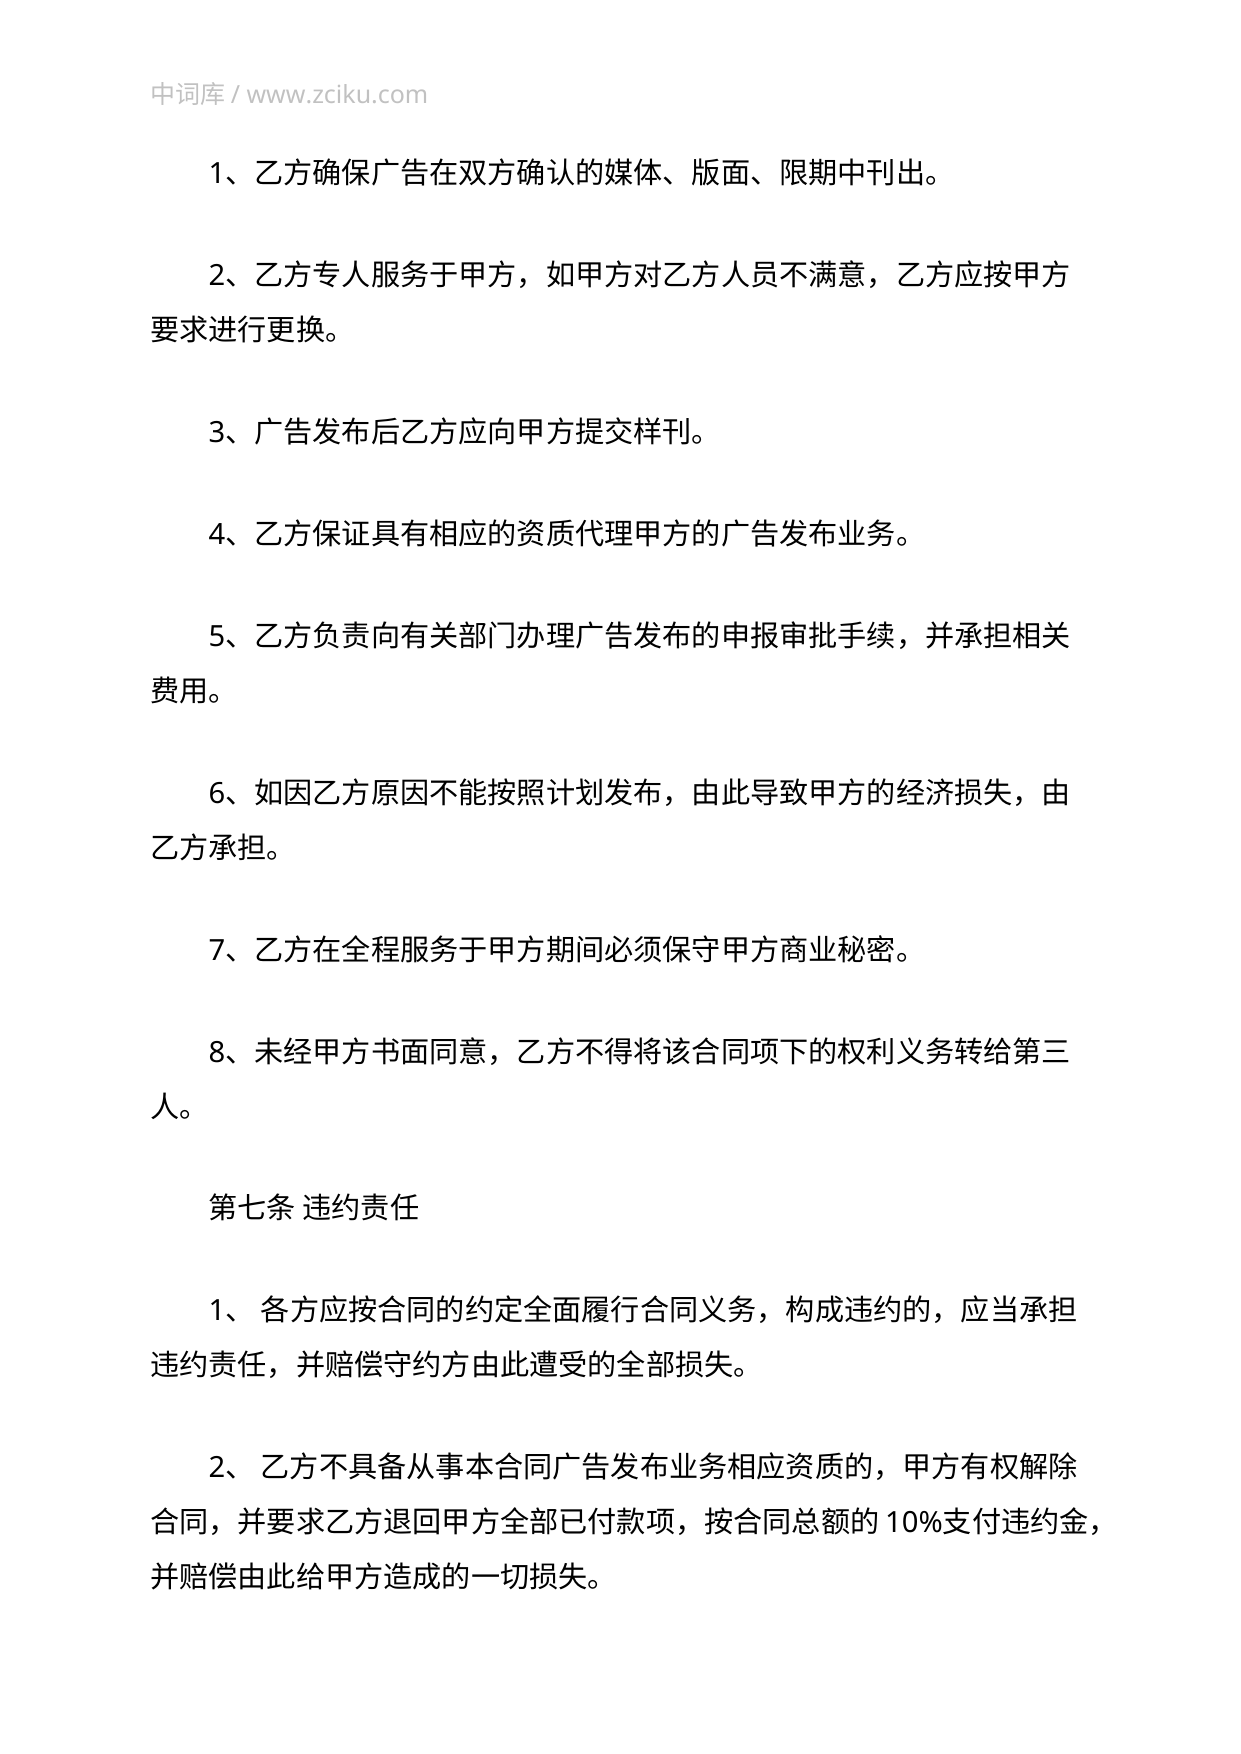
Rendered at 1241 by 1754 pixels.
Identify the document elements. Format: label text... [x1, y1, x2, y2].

text 5、乙方负责向有关部门办理广告发布的申报审批手续，并承担相关费用。 [150, 613, 1090, 710]
text 6、如因乙方原因不能按照计划发布，由此导致甲方的经济损失，由乙方承担。 [150, 769, 1090, 867]
text 8、未经甲方书面同意，乙方不得将该合同项下的权利义务转给第三人。 [150, 1028, 1090, 1126]
text 4、乙方保证具有相应的资质代理甲方的广告发布业务。 [150, 511, 1090, 553]
text 1、乙方确保广告在双方确认的媒体、版面、限期中刊出。 [150, 150, 1090, 192]
text 第七条 违约责任 [150, 1185, 1090, 1227]
text 2、乙方专人服务于甲方，如甲方对乙方人员不满意，乙方应按甲方要求进行更换。 [150, 252, 1090, 349]
text 1、 各方应按合同的约定全面履行合同义务，构成违约的，应当承担违约责任，并赔偿守约方由此遭受的全部损失。 [150, 1287, 1090, 1384]
text 2、 乙方不具备从事本合同广告发布业务相应资质的，甲方有权解除合同，并要求乙方退回甲方全部已付款项，按合同总额的10%支付违约金，并赔偿由此给甲方造成的一切损失。 [150, 1443, 1090, 1596]
text 3、广告发布后乙方应向甲方提交样刊。 [150, 409, 1090, 451]
text 7、乙方在全程服务于甲方期间必须保守甲方商业秘密。 [150, 926, 1090, 969]
